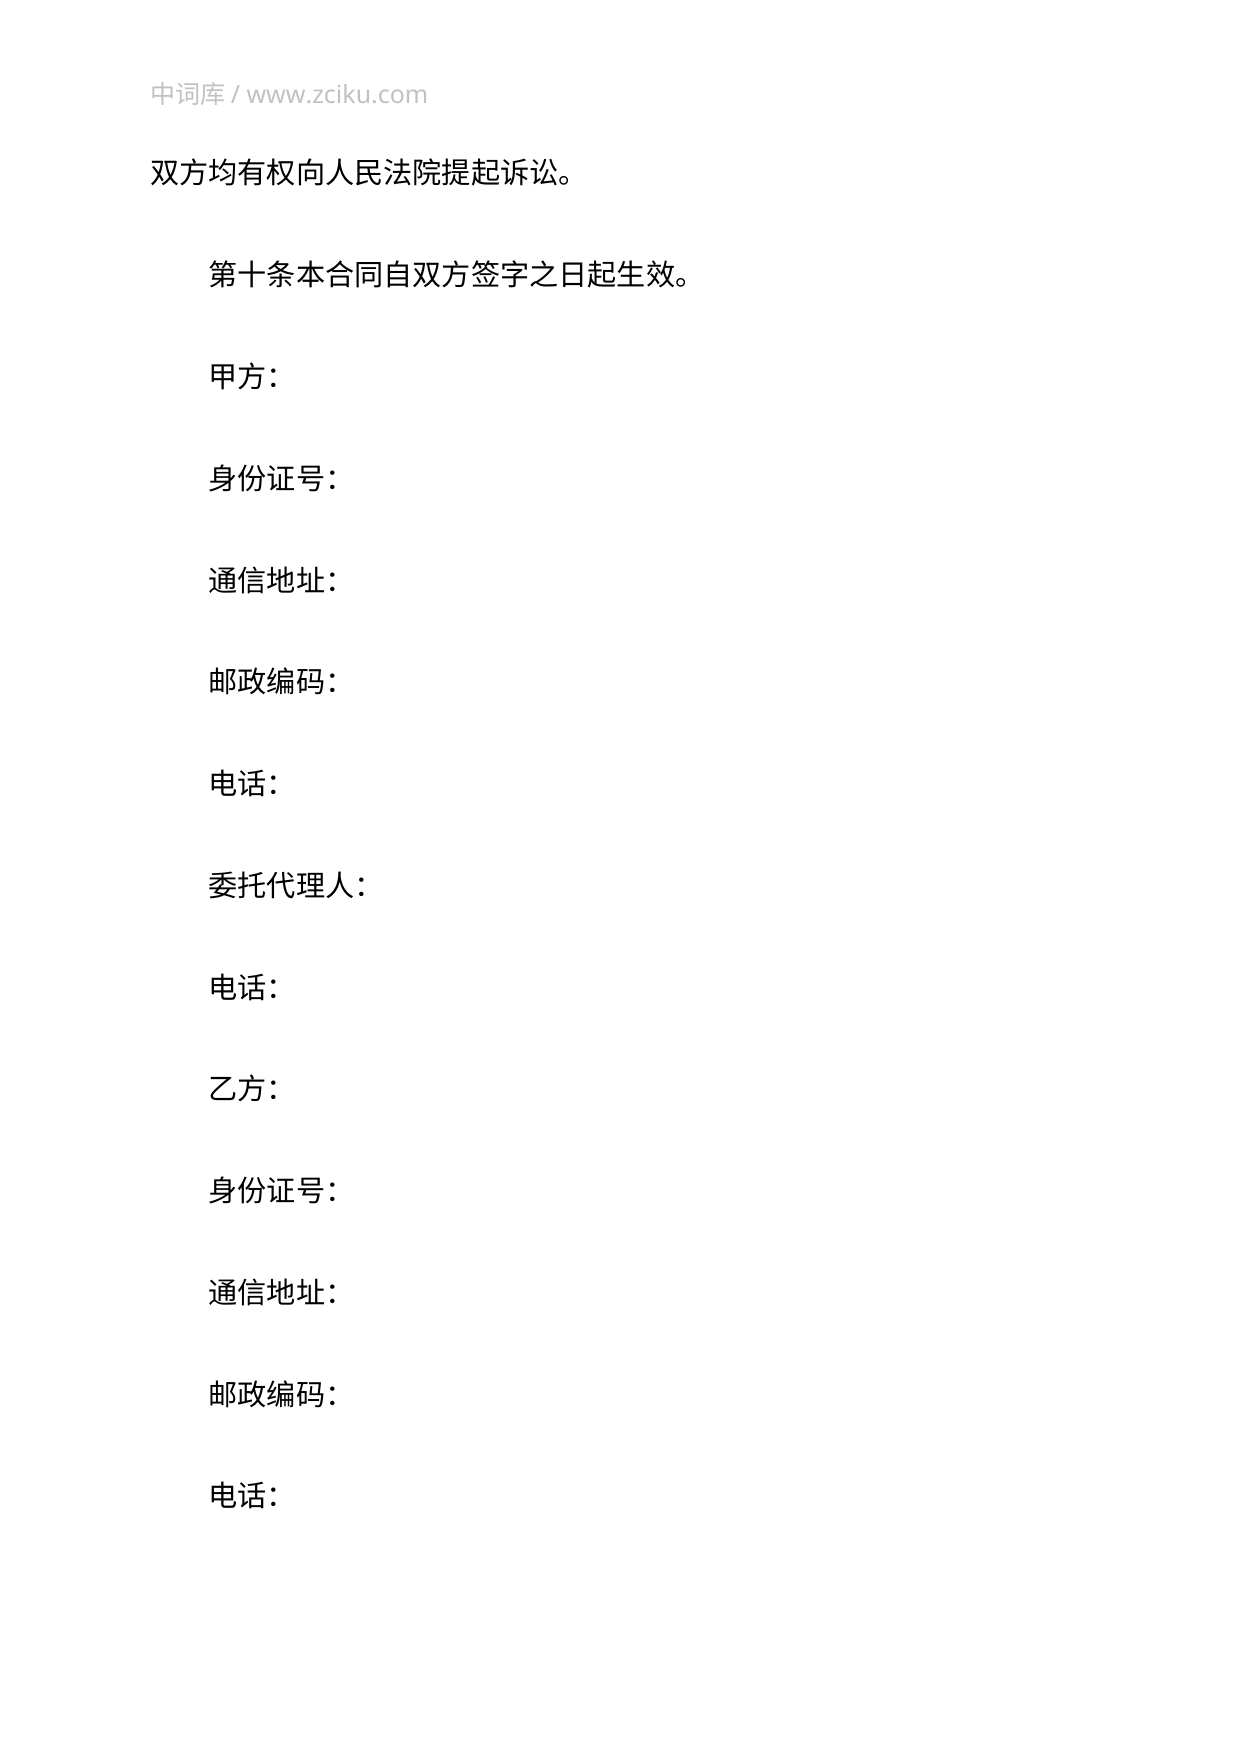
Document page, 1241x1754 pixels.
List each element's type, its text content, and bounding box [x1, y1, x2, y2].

text 第十条本合同自双方签字之日起生效。 [150, 252, 1090, 294]
text 甲方： [150, 353, 1090, 396]
text 乙方： [150, 1066, 1090, 1108]
text 邮政编码： [150, 659, 1090, 701]
text 电话： [150, 1473, 1090, 1515]
text 身份证号： [150, 455, 1090, 498]
text 邮政编码： [150, 1371, 1090, 1413]
text 通信地址： [150, 557, 1090, 599]
text 通信地址： [150, 1269, 1090, 1312]
text 委托代理人： [150, 862, 1090, 905]
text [150, 150, 1090, 192]
text 身份证号： [150, 1168, 1090, 1210]
text 电话： [150, 761, 1090, 803]
text 电话： [150, 964, 1090, 1006]
